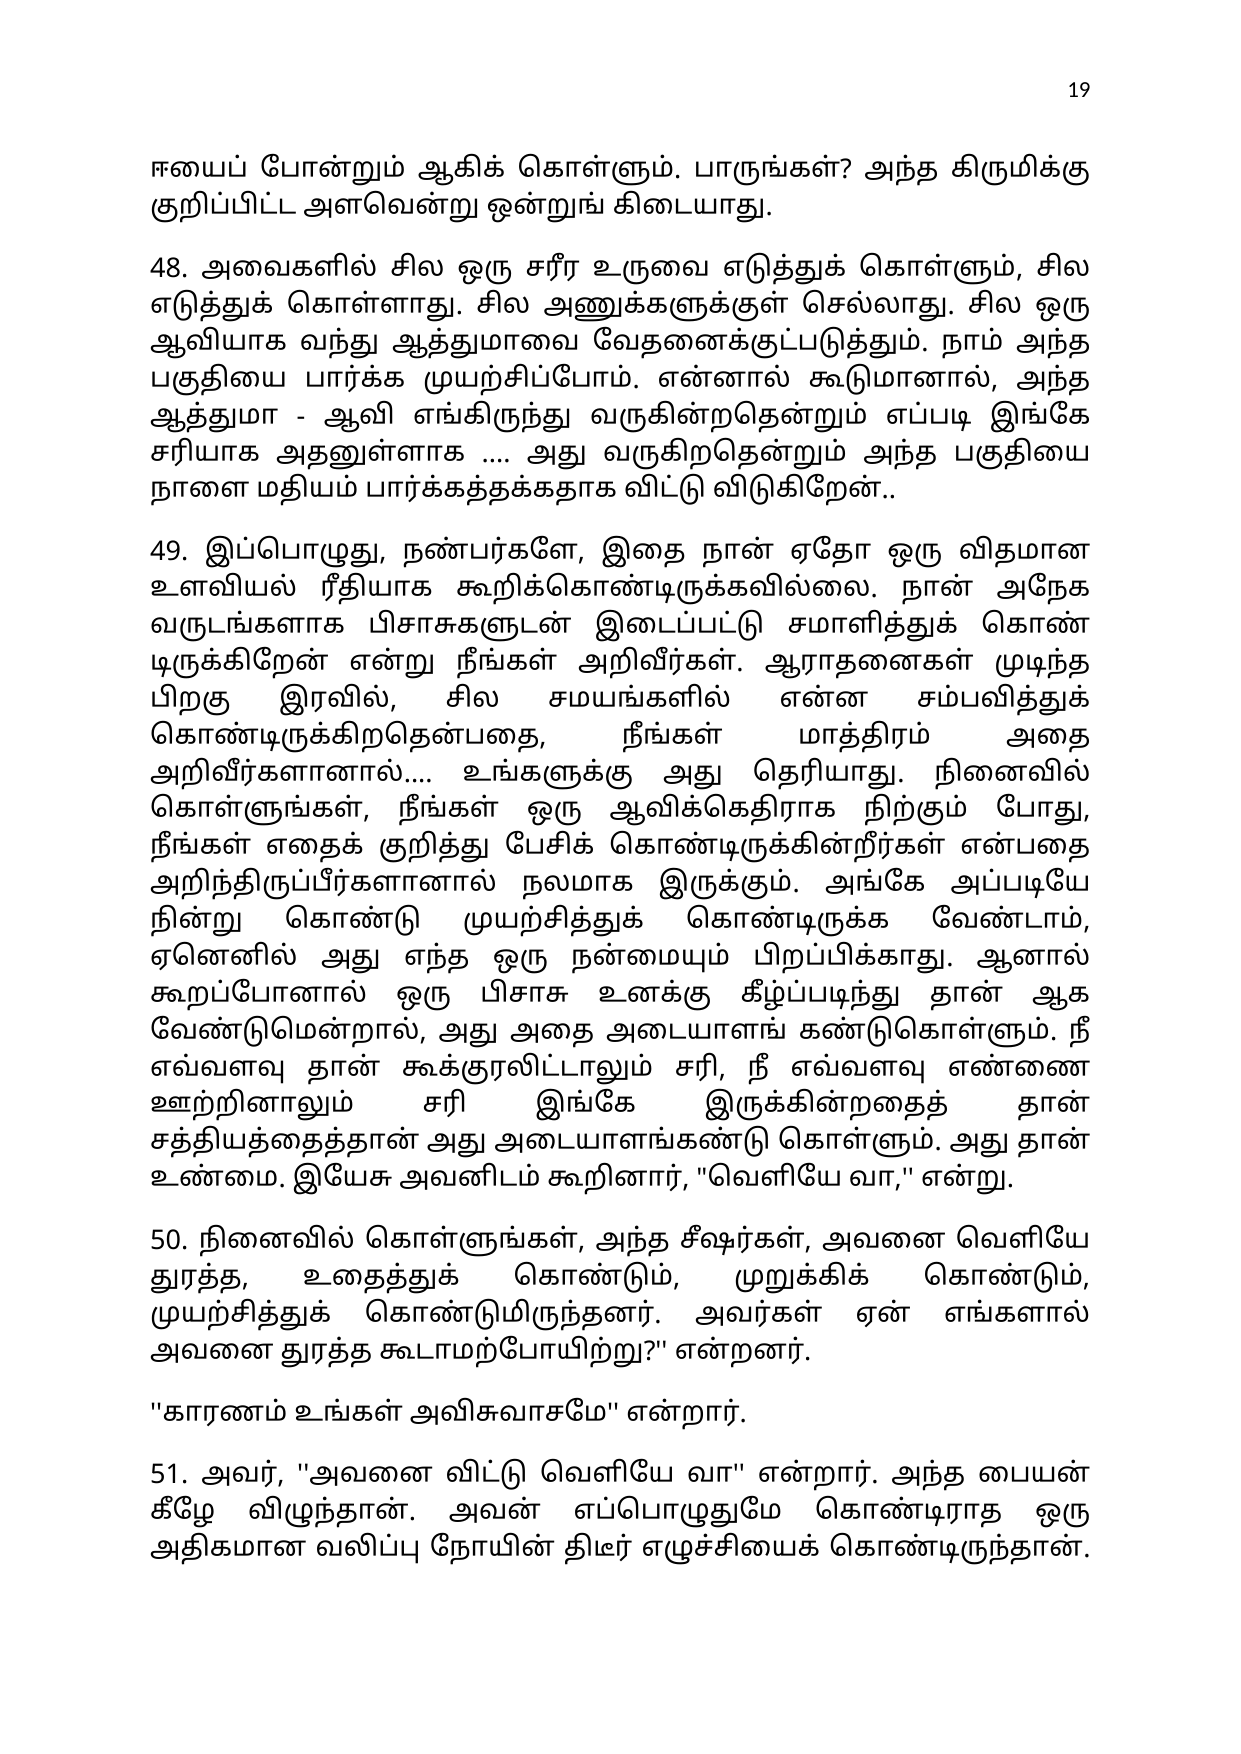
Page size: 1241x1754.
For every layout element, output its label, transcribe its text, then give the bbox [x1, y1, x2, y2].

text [150, 150, 1090, 224]
text ''காரணம் உங்கள் அவிசுவாசமே'' என்றார். [150, 1393, 1090, 1430]
text 48. அவைகளில் சில ஒரு சரீர உருவை எடுத்துக் கொள்ளும், சில எடுத்துக் கொள்ளாது. சில அணுக்களுக்குள் செல்லாது. சில ஒரு ஆவியாக வந்து ஆத்துமாவை வேதனைக்குட்படுத்தும். நாம் அந்த பகுதியை பார்க்க முயற்சிப்போம். என்னால் கூடுமானால், அந்த ஆத்துமா - ஆவி எங்கிருந்து வருகின்றதென்றும் எப்படி இங்கே சரியாக அதனுள்ளாக .... அது வருகிறதென்றும் அந்த பகுதியை நாளை மதியம் பார்க்கத்தக்கதாக விட்டு விடுகிறேன்.. [150, 249, 1090, 507]
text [150, 1455, 1090, 1566]
text 50. நினைவில் கொள்ளுங்கள், அந்த சீஷர்கள், அவனை வெளியே துரத்த, உதைத்துக் கொண்டும், முறுக்கிக் கொண்டும், முயற்சித்துக் கொண்டுமிருந்தனர். அவர்கள் ஏன் எங்களால் அவனை துரத்த கூடாமற்போயிற்று?'' என்றனர். [150, 1221, 1090, 1368]
text 49. இப்பொழுது, நண்பர்களே, இதை நான் ஏதோ ஒரு விதமான உளவியல் ரீதியாக கூறிக்கொண்டிருக்கவில்லை. நான் அநேக வருடங்களாக பிசாசுகளுடன் இடைப்பட்டு சமாளித்துக் கொண் டிருக்கிறேன் என்று நீங்கள் அறிவீர்கள். ஆராதனைகள் முடிந்த பிறகு இரவில், சில சமயங்களில் என்ன சம்பவித்துக் கொண்டிருக்கிறதென்பதை, நீங்கள் மாத்திரம் அதை அறிவீர்களானால்.... உங்களுக்கு அது தெரியாது. நினைவில் கொள்ளுங்கள், நீங்கள் ஒரு ஆவிக்கெதிராக நிற்கும் போது, நீங்கள் எதைக் குறித்து பேசிக் கொண்டிருக்கின்றீர்கள் என்பதை அறிந்திருப்பீர்களானால் நலமாக இருக்கும். அங்கே அப்படியே நின்று கொண்டு முயற்சித்துக் கொண்டிருக்க வேண்டாம், ஏனெனில் அது எந்த ஒரு நன்மையும் பிறப்பிக்காது. ஆனால் கூறப்போனால் ஒரு பிசாசு உனக்கு கீழ்ப்படிந்து தான் ஆக வேண்டுமென்றால், அது அதை அடையாளங் கண்டுகொள்ளும். நீ எவ்வளவு தான் கூக்குரலிட்டாலும் சரி, நீ எவ்வளவு எண்ணை ஊற்றினாலும் சரி இங்கே இருக்கின்றதைத் தான் சத்தியத்தைத்தான் அது அடையாளங்கண்டு கொள்ளும். அது தான் உண்மை. இயேசு அவனிடம் கூறினார், "வெளியே வா,'' என்று. [150, 532, 1090, 1196]
